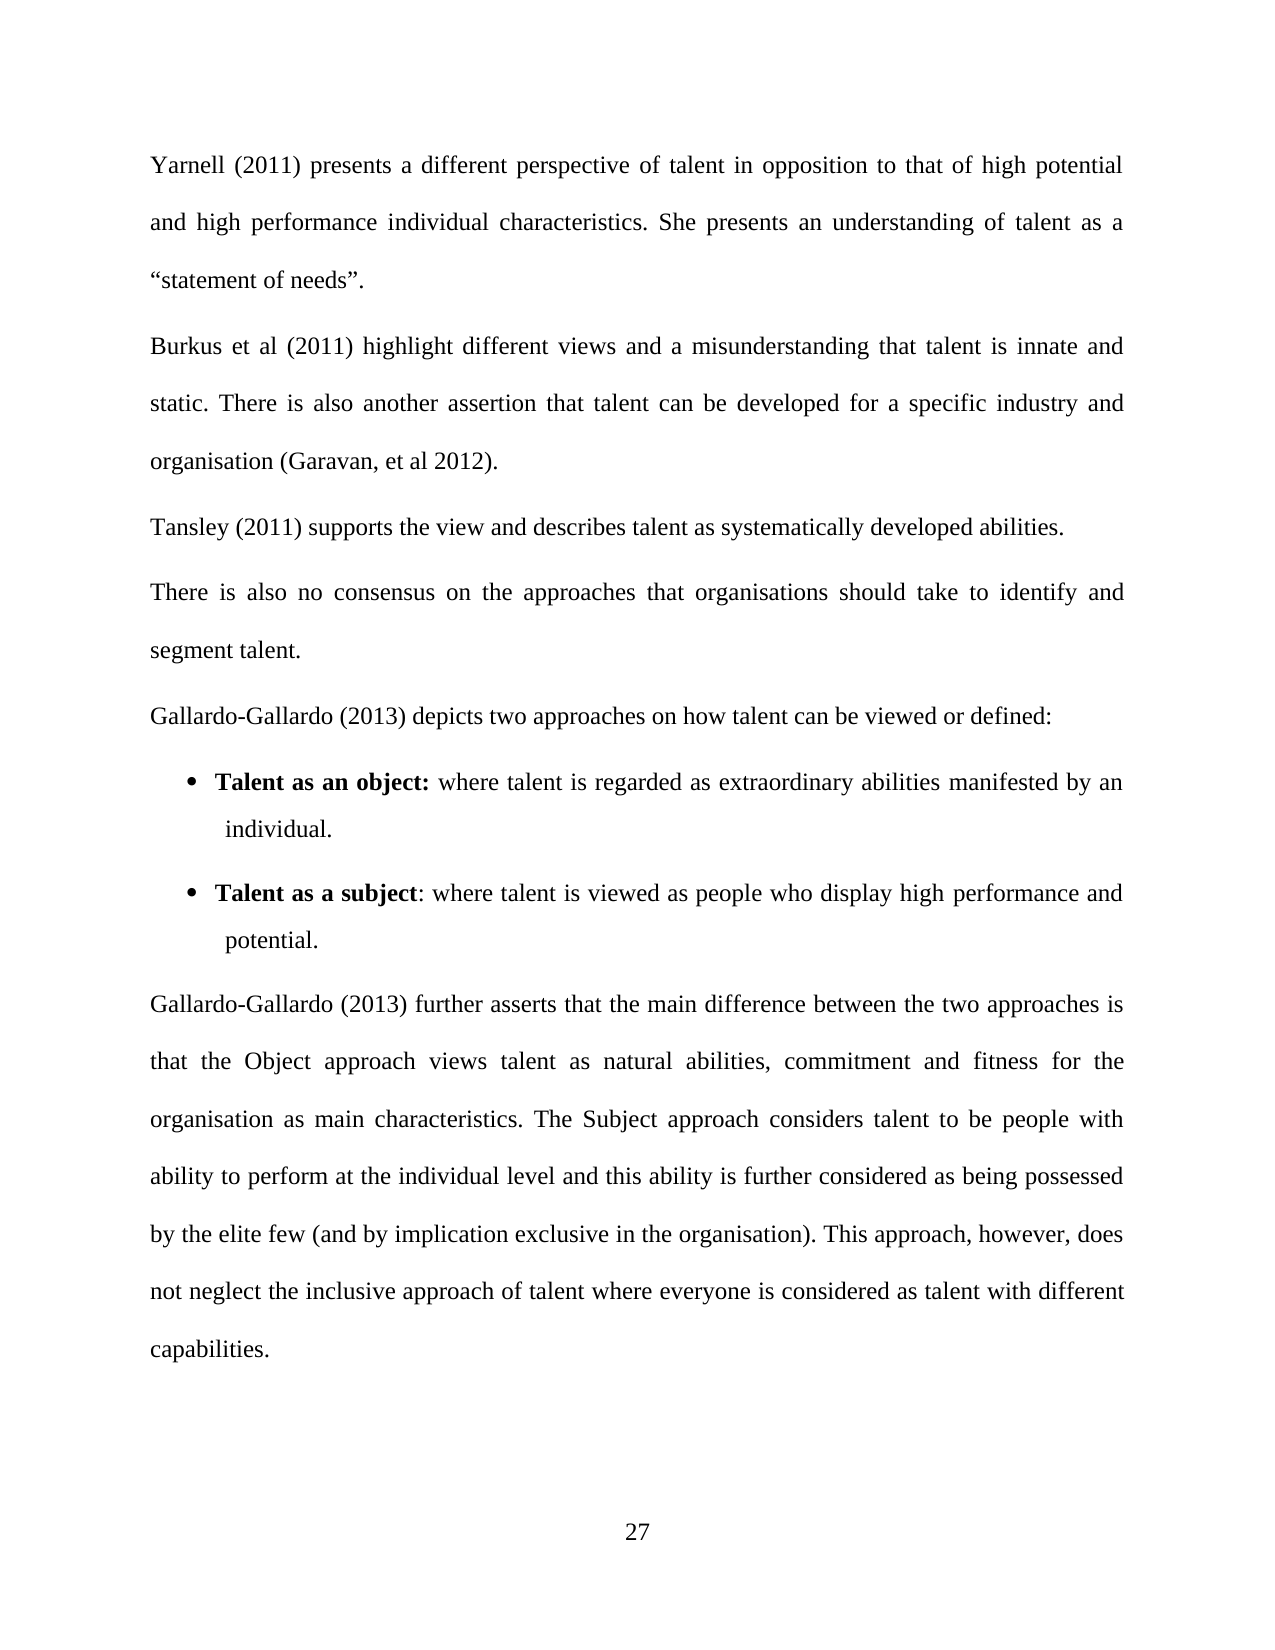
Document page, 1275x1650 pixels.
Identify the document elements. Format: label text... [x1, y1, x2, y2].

text There is also no consensus on the approaches that organisations should take to identify and segment talent. [150, 577, 1125, 664]
list Talent as a subject: where talent is viewed as people who display high performance and potential. [187, 878, 1123, 954]
text Yarnell (2011) presents a different perspective of talent in opposition to that of high potential and high performance individual characteristics. She presents an understanding of talent as a “statement of needs”. [150, 150, 1125, 294]
text Gallardo-Gallardo (2013) further asserts that the main difference between the two approaches is that the Object approach views talent as natural abilities, commitment and fitness for the organisation as main characteristics. The Subject approach considers talent to be people with ability to perform at the individual level and this ability is further considered as being possessed by the elite few (and by implication exclusive in the organisation). This approach, however, does not neglect the inclusive approach of talent where everyone is considered as talent with different capabilities. [150, 989, 1125, 1362]
text Gallardo-Gallardo (2013) depicts two approaches on how talent can be viewed or defined: [150, 701, 1125, 729]
list Talent as an object: where talent is regarded as extraordinary abilities manifested by an individual. [187, 767, 1123, 843]
text Tansley (2011) supports the view and describes talent as systematically developed abilities. [150, 512, 1125, 540]
text Burkus et al (2011) highlight different views and a misunderstanding that talent is innate and static. There is also another assertion that talent can be developed for a specific industry and organisation (Garavan, et al 2012). [150, 331, 1125, 474]
